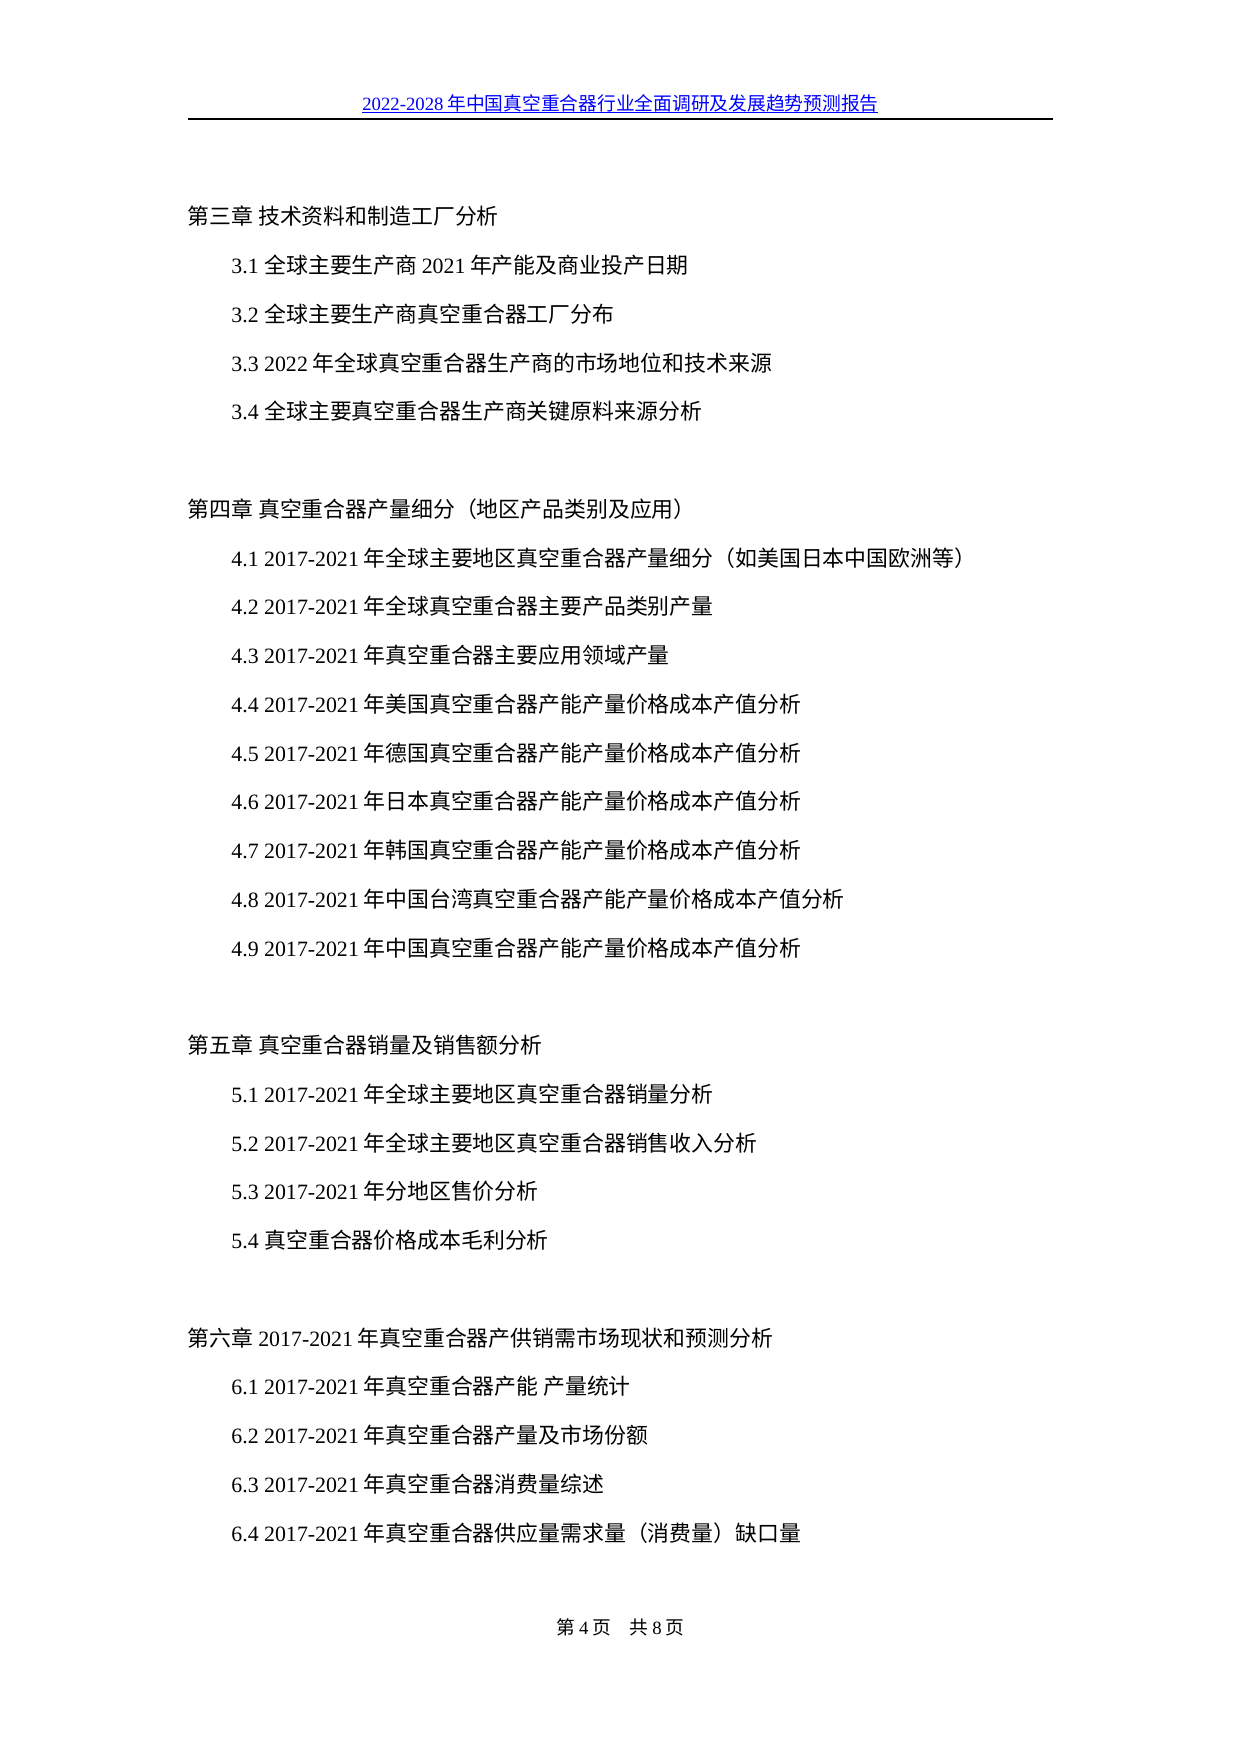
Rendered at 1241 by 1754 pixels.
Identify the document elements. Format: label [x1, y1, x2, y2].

text [187, 150, 1053, 1548]
